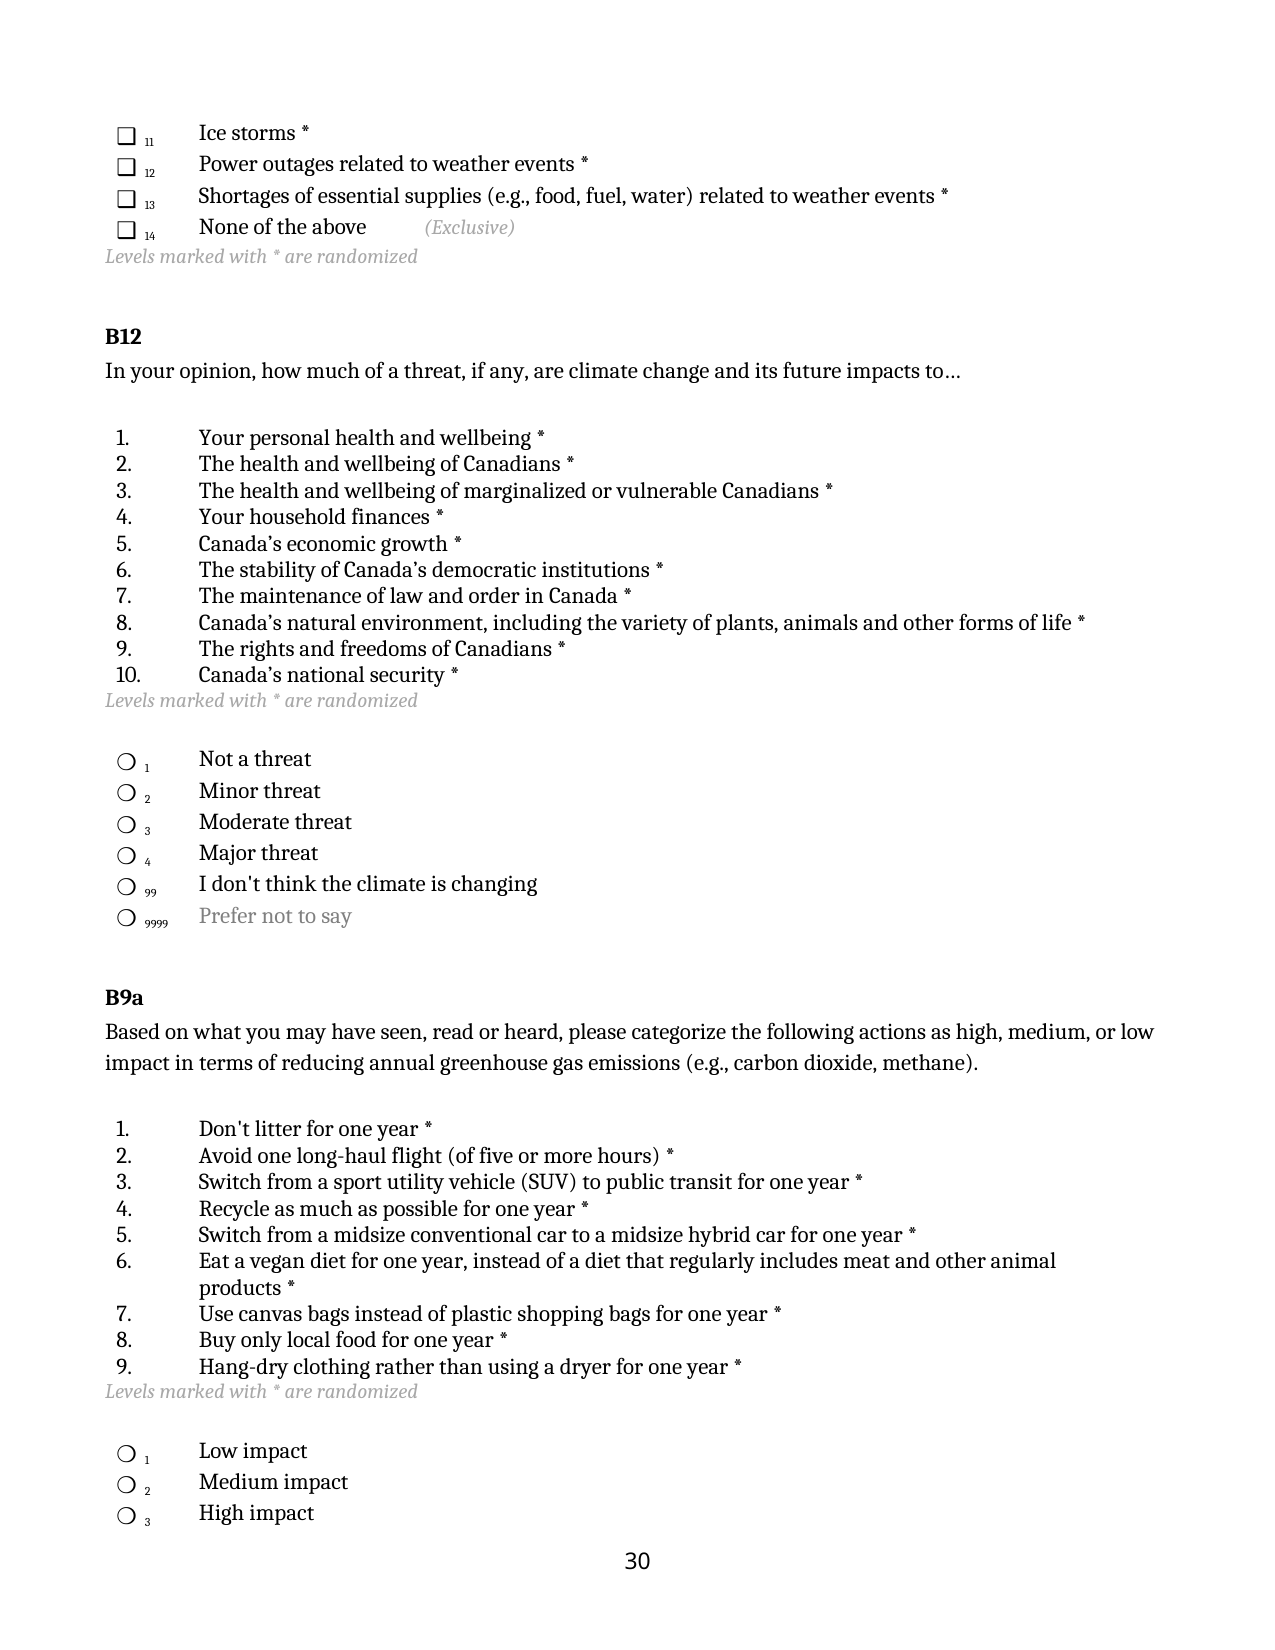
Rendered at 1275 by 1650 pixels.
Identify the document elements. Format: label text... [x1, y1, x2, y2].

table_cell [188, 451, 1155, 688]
text B9a [105, 985, 1170, 1011]
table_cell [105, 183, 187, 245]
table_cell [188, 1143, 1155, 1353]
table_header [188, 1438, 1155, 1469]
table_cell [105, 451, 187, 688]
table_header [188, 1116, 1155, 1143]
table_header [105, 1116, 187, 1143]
text B12 [105, 323, 1170, 350]
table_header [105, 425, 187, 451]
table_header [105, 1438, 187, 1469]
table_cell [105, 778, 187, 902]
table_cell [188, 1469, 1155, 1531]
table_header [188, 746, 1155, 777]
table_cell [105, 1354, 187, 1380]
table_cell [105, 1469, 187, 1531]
text Based on what you may have seen, read or heard, please categorize the following actions as high, medium, or low impact in terms of reducing annual greenhouse gas emissions (e.g., carbon dioxide, methane). [105, 1019, 1170, 1112]
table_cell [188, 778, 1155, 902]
text Levels marked with * are randomized [105, 245, 1170, 269]
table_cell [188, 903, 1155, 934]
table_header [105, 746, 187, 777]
text Levels marked with * are randomized [105, 1380, 1170, 1404]
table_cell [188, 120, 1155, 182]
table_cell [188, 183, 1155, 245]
text In your opinion, how much of a threat, if any, are climate change and its future impacts to… [105, 358, 1170, 420]
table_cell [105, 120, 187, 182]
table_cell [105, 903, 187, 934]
text Levels marked with * are randomized [105, 688, 1170, 712]
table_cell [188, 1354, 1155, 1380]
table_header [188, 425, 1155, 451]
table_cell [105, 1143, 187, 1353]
